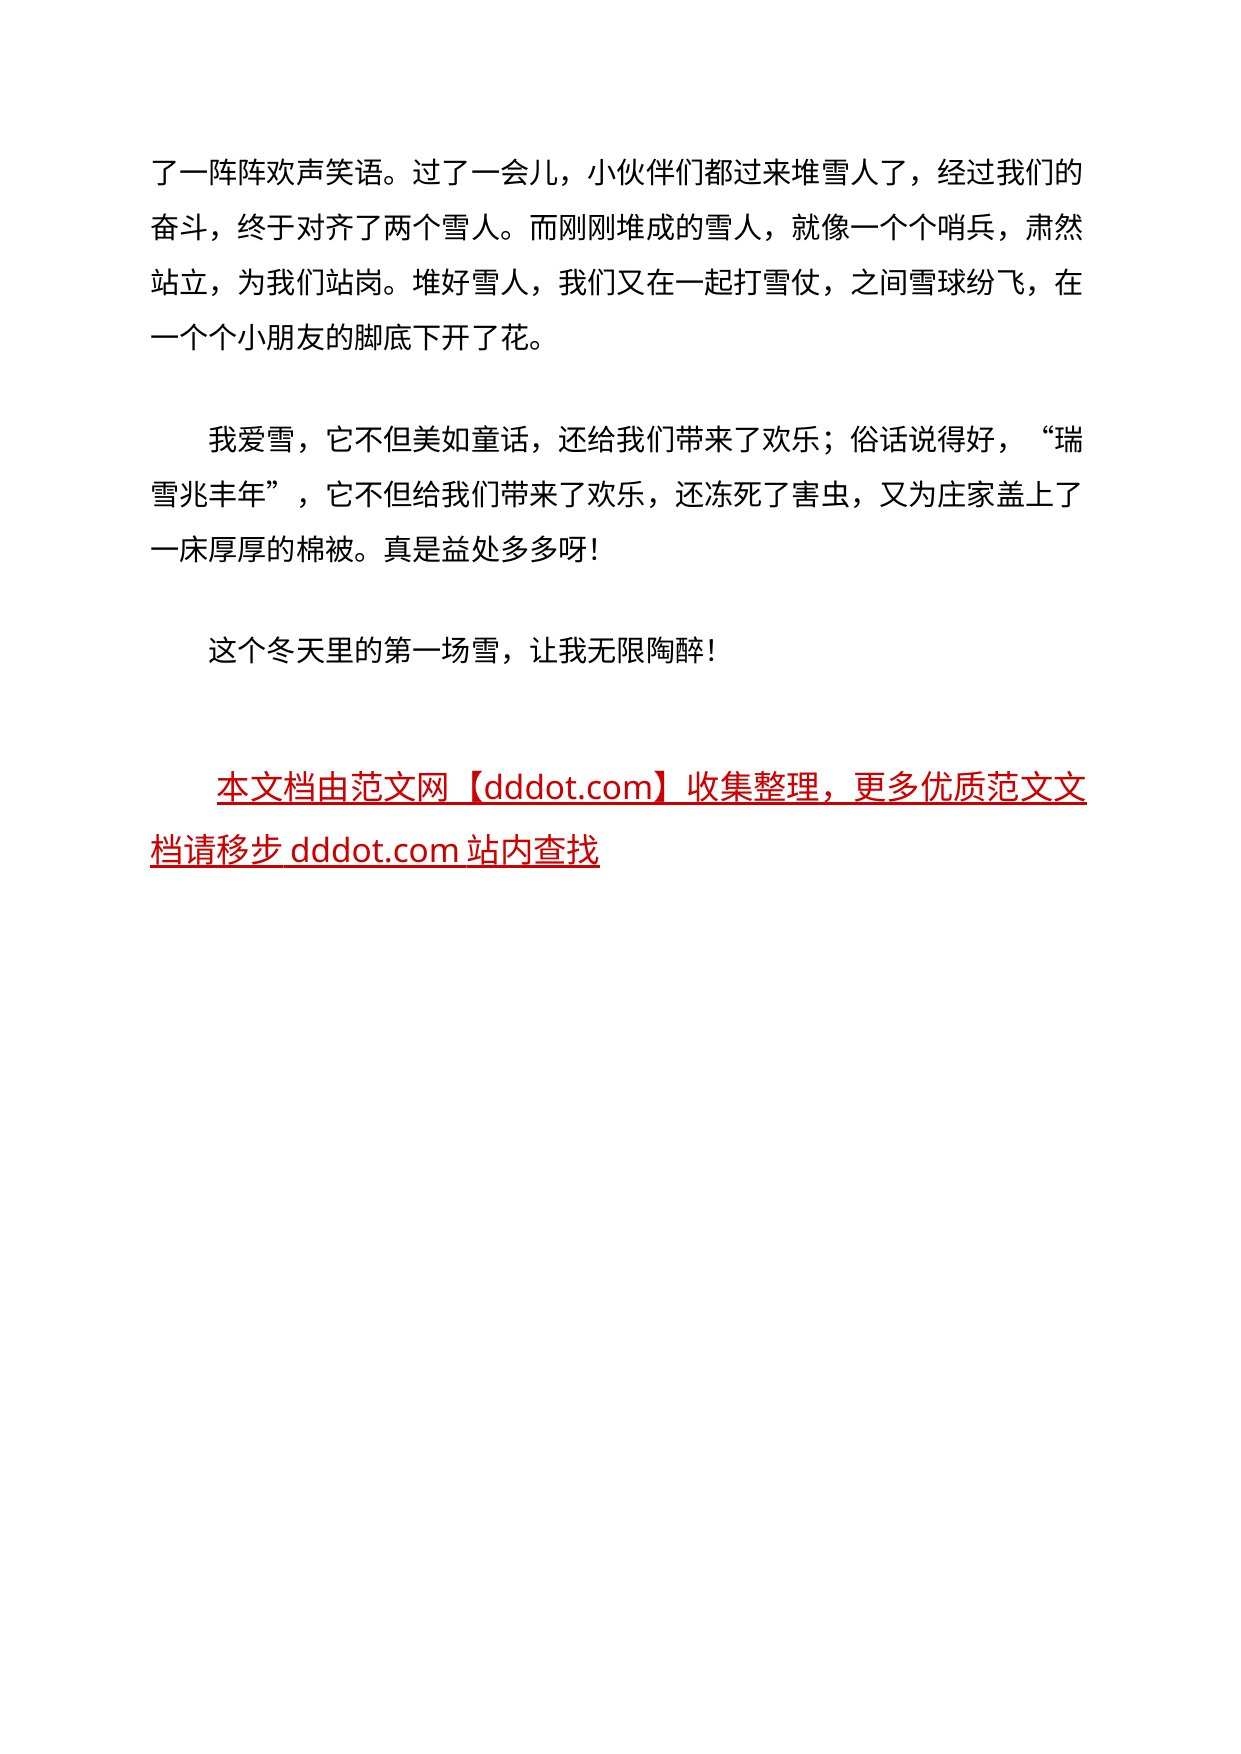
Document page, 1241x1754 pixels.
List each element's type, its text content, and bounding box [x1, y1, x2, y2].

text 这个冬天里的第一场雪，让我无限陶醉！ [150, 628, 1090, 670]
text 我爱雪，它不但美如童话，还给我们带来了欢乐；俗话说得好，“瑞雪兆丰年”，它不但给我们带来了欢乐，还冻死了害虫，又为庄家盖上了一床厚厚的棉被。真是益处多多呀！ [150, 416, 1090, 568]
text 本文档由范文网【dddot.com】收集整理，更多优质范文文档请移步dddot.com站内查找 [150, 761, 1090, 872]
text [150, 150, 1090, 357]
